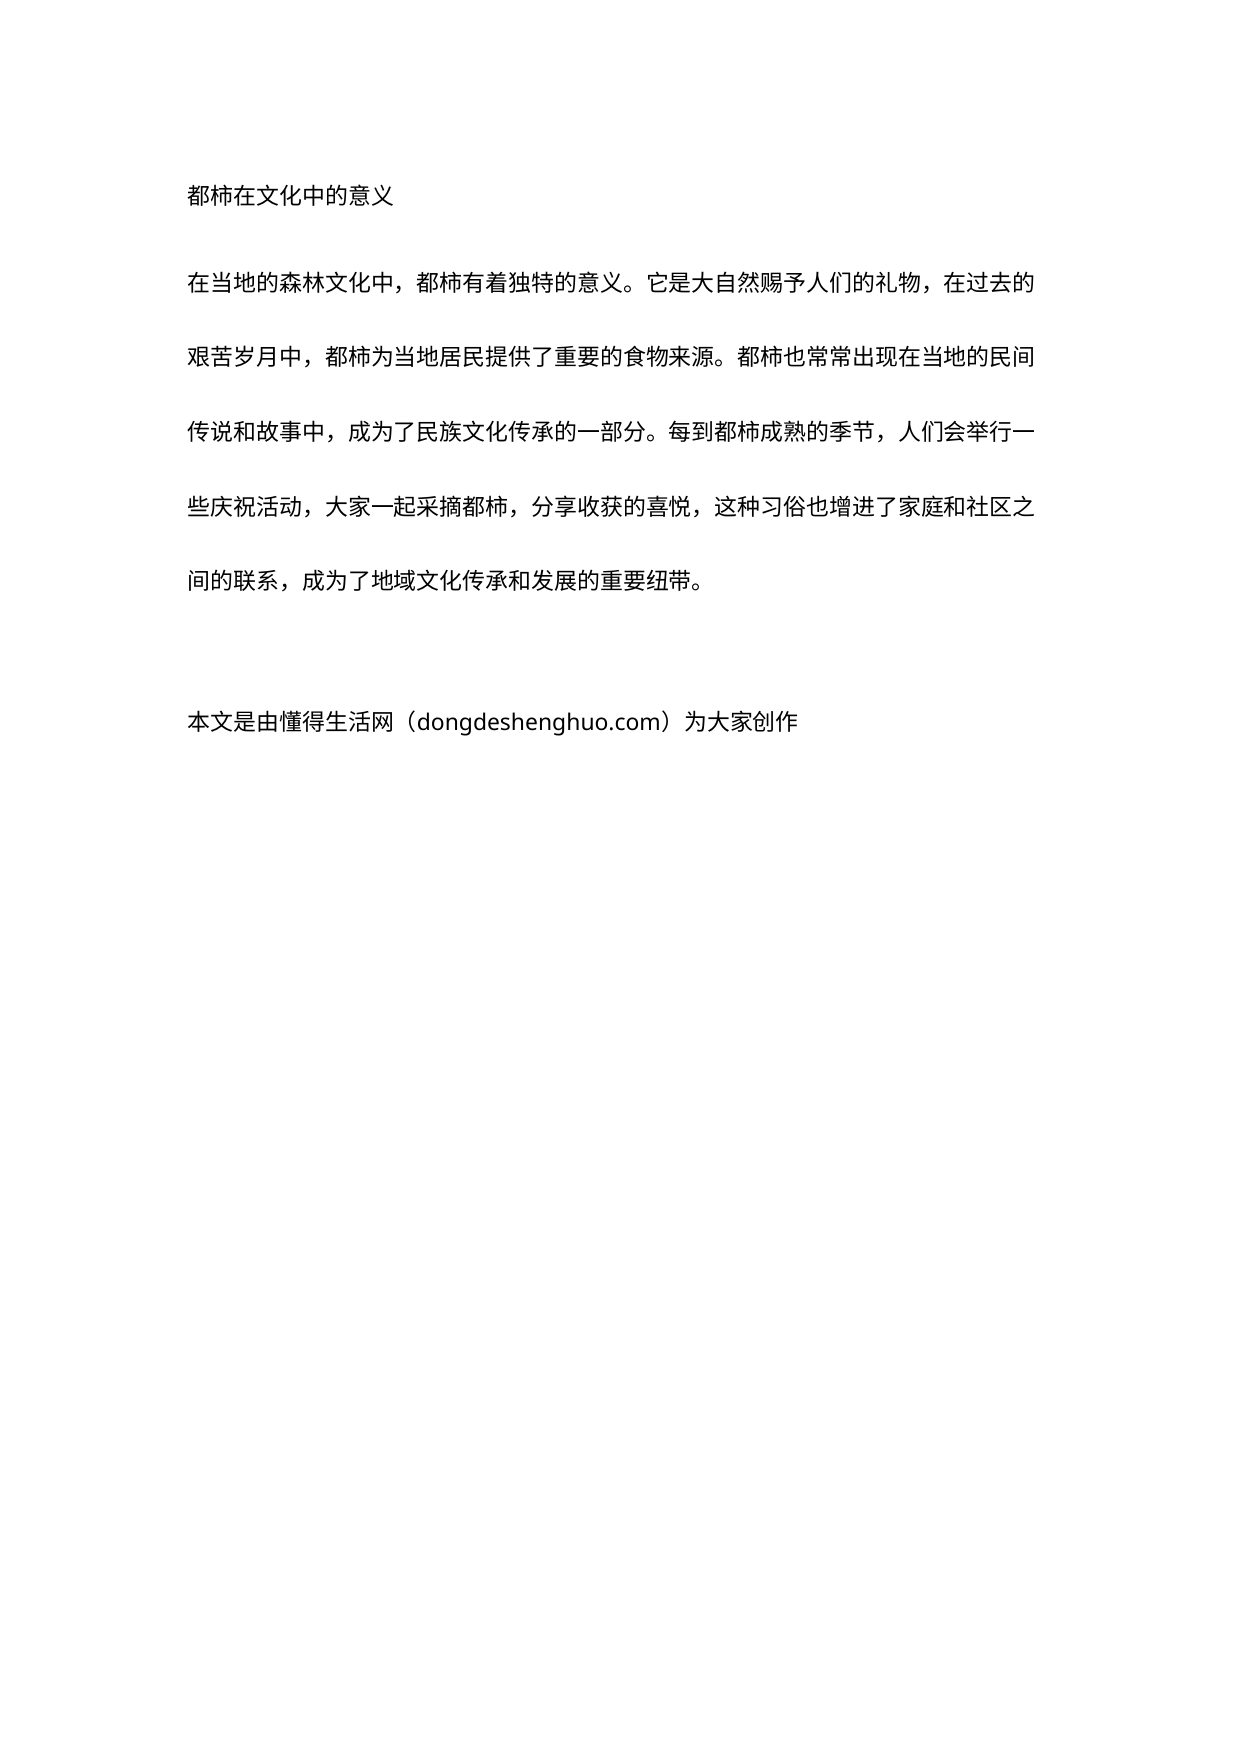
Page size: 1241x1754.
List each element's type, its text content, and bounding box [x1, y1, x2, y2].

text 都柿在文化中的意义 [187, 162, 1053, 227]
text 本文是由懂得生活网（dongdeshenghuo.com）为大家创作 [187, 688, 1053, 753]
text 在当地的森林文化中，都柿有着独特的意义。它是大自然赐予人们的礼物，在过去的艰苦岁月中，都柿为当地居民提供了重要的食物来源。都柿也常常出现在当地的民间传说和故事中，成为了民族文化传承的一部分。每到都柿成熟的季节，人们会举行一些庆祝活动，大家一起采摘都柿，分享收获的喜悦，这种习俗也增进了家庭和社区之间的联系，成为了地域文化传承和发展的重要纽带。 [187, 248, 1053, 612]
